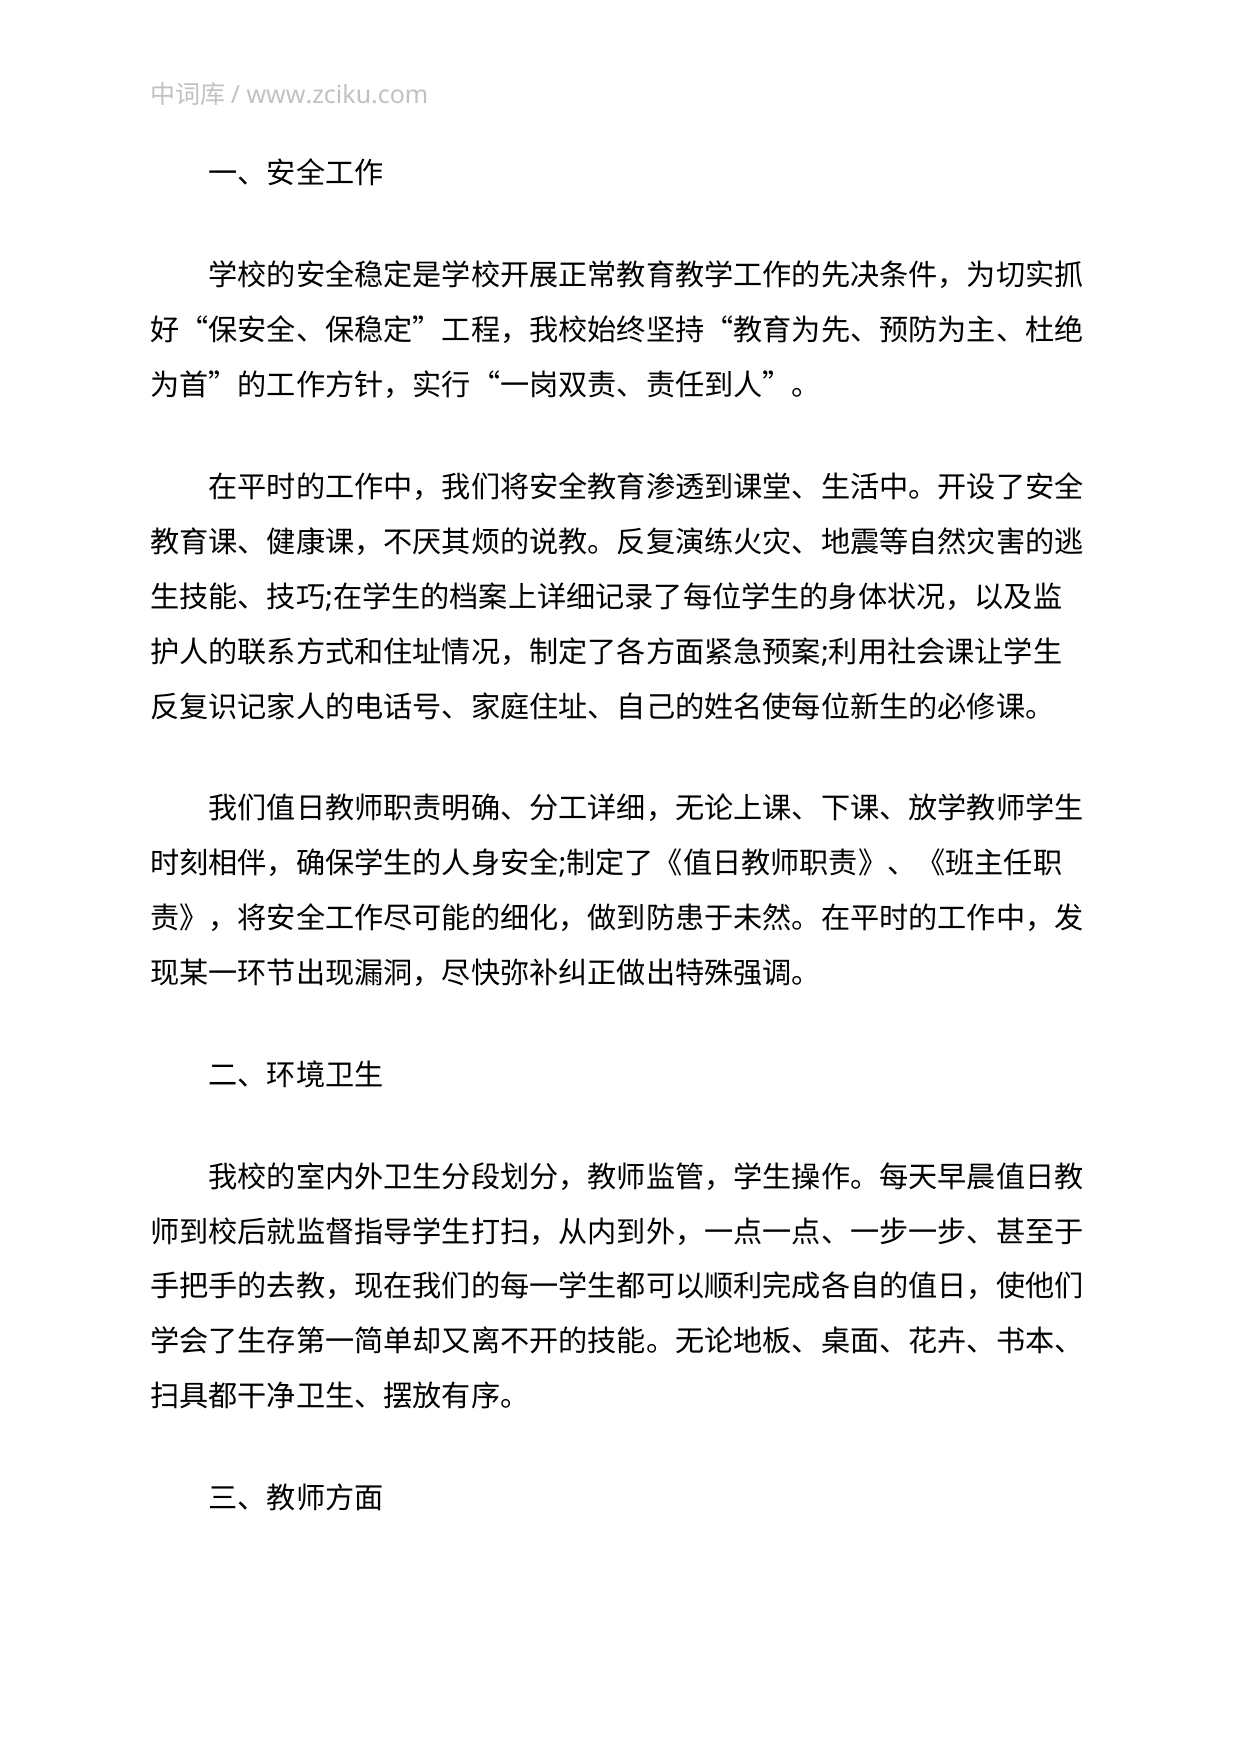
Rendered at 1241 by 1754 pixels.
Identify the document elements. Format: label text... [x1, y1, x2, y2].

text 在平时的工作中，我们将安全教育渗透到课堂、生活中。开设了安全教育课、健康课，不厌其烦的说教。反复演练火灾、地震等自然灾害的逃生技能、技巧;在学生的档案上详细记录了每位学生的身体状况，以及监护人的联系方式和住址情况，制定了各方面紧急预案;利用社会课让学生反复识记家人的电话号、家庭住址、自己的姓名使每位新生的必修课。 [150, 463, 1090, 725]
text 学校的安全稳定是学校开展正常教育教学工作的先决条件，为切实抓好“保安全、保稳定”工程，我校始终坚持“教育为先、预防为主、杜绝为首”的工作方针，实行“一岗双责、责任到人”。 [150, 252, 1090, 404]
text 一、安全工作 [150, 150, 1090, 192]
text 我们值日教师职责明确、分工详细，无论上课、下课、放学教师学生时刻相伴，确保学生的人身安全;制定了《值日教师职责》、《班主任职责》，将安全工作尽可能的细化，做到防患于未然。在平时的工作中，发现某一环节出现漏洞，尽快弥补纠正做出特殊强调。 [150, 785, 1090, 992]
text 三、教师方面 [150, 1474, 1090, 1517]
text 我校的室内外卫生分段划分，教师监管，学生操作。每天早晨值日教师到校后就监督指导学生打扫，从内到外，一点一点、一步一步、甚至于手把手的去教，现在我们的每一学生都可以顺利完成各自的值日，使他们学会了生存第一简单却又离不开的技能。无论地板、桌面、花卉、书本、扫具都干净卫生、摆放有序。 [150, 1153, 1090, 1415]
text 二、环境卫生 [150, 1051, 1090, 1094]
